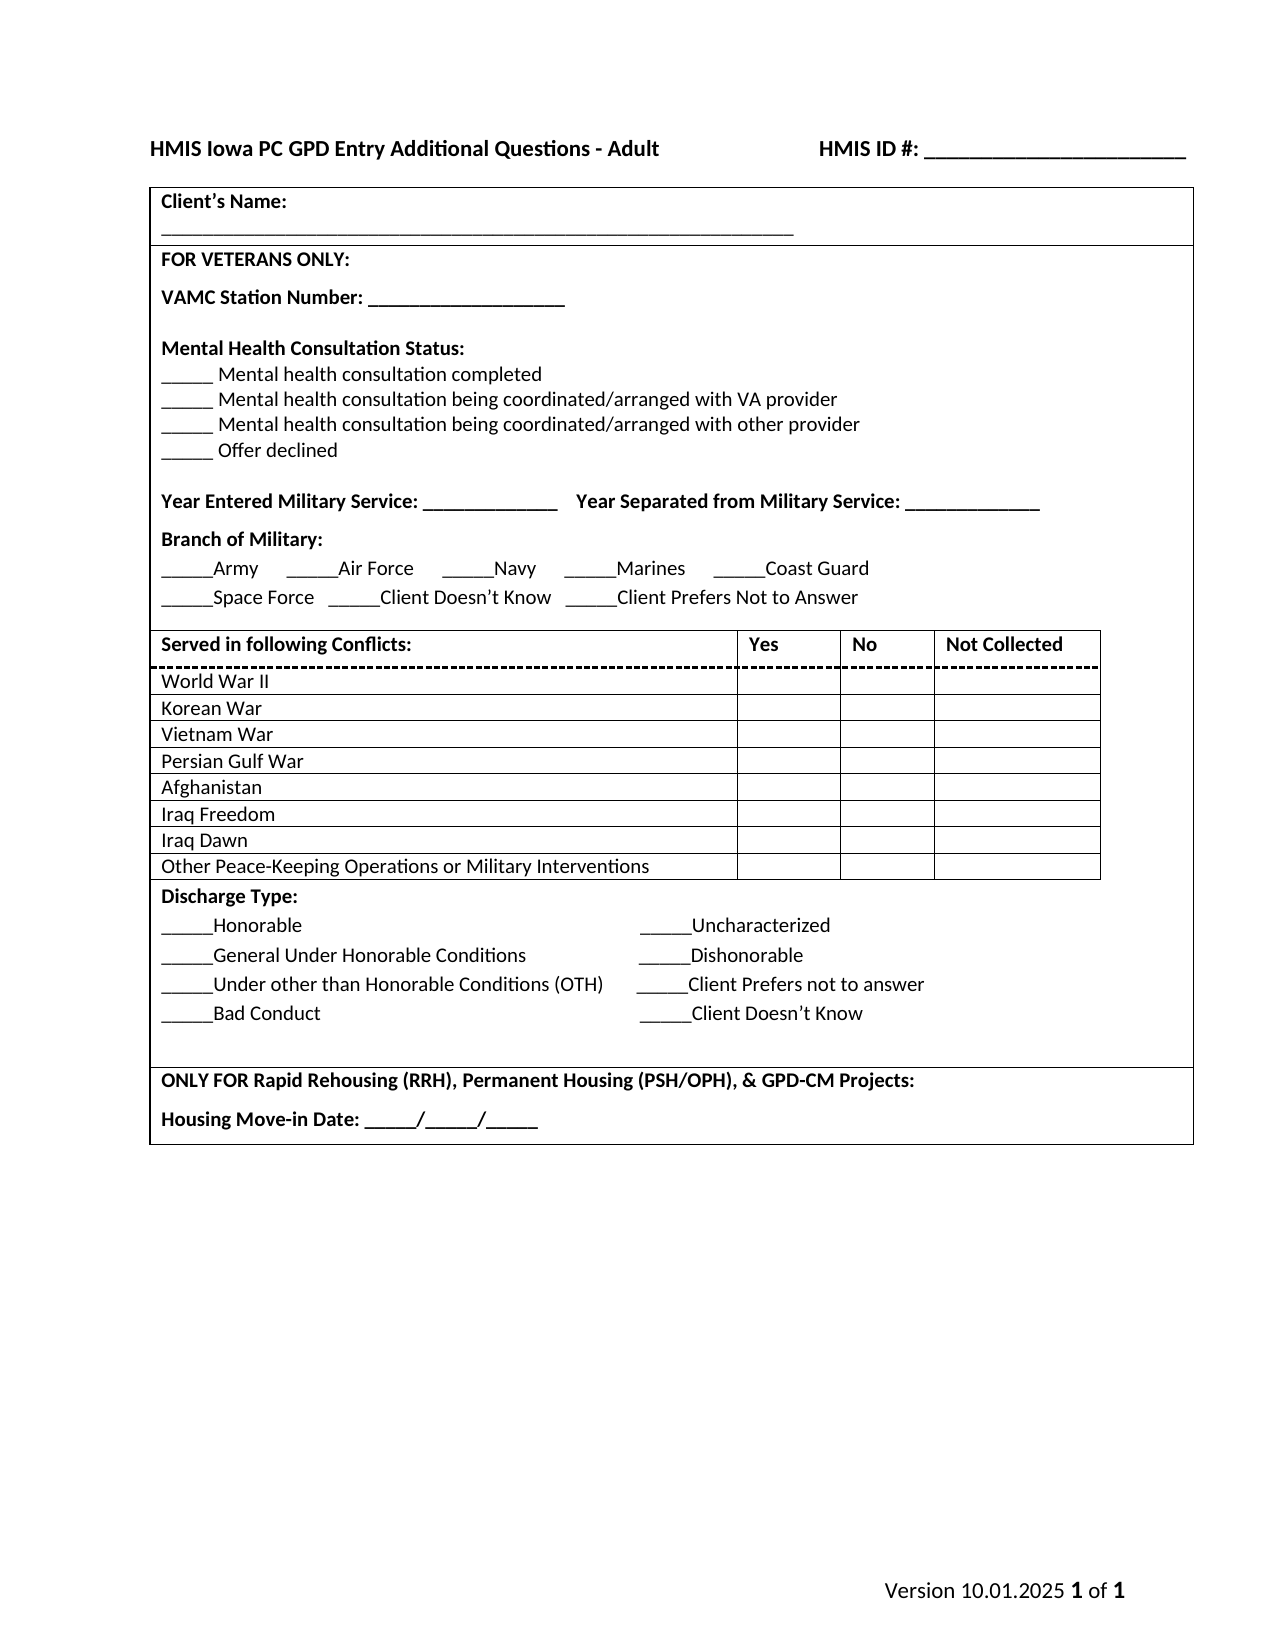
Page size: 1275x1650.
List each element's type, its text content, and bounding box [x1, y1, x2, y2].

table_cell FOR VETERANS ONLY: VAMC Station Number: ___________________ Mental Health Consultation Status: _____ Mental health consultation completed _____ Mental health consultation being coordinated/arranged with VA provider _____ Mental health consultation being coordinated/arranged with other provider _____ Offer declined Year Entered Military Service: _____________ Year Separated from Military Service: _____________ Branch of Military: _____Army _____Air Force _____Navy _____Marines _____Coast Guard _____Space Force _____Client Doesn’t Know _____Client Prefers Not to Answer Discharge Type: _____Honorable _____Uncharacterized _____General Under Honorable Conditions _____Dishonorable _____Under other than Honorable Conditions (OTH) _____Client Prefers not to answer _____Bad Conduct _____Client Doesn’t Know [151, 246, 1193, 1067]
table_header Client’s Name: _____________________________________________________________ [151, 188, 1193, 245]
table_cell ONLY FOR Rapid Rehousing (RRH), Permanent Housing (PSH/OPH), & GPD-CM Projects: Housing Move-in Date: _____/_____/_____ [151, 1068, 1193, 1144]
text HMIS Iowa PC GPD Entry Additional Questions - Adult HMIS ID #: _______________________ [150, 134, 1191, 162]
